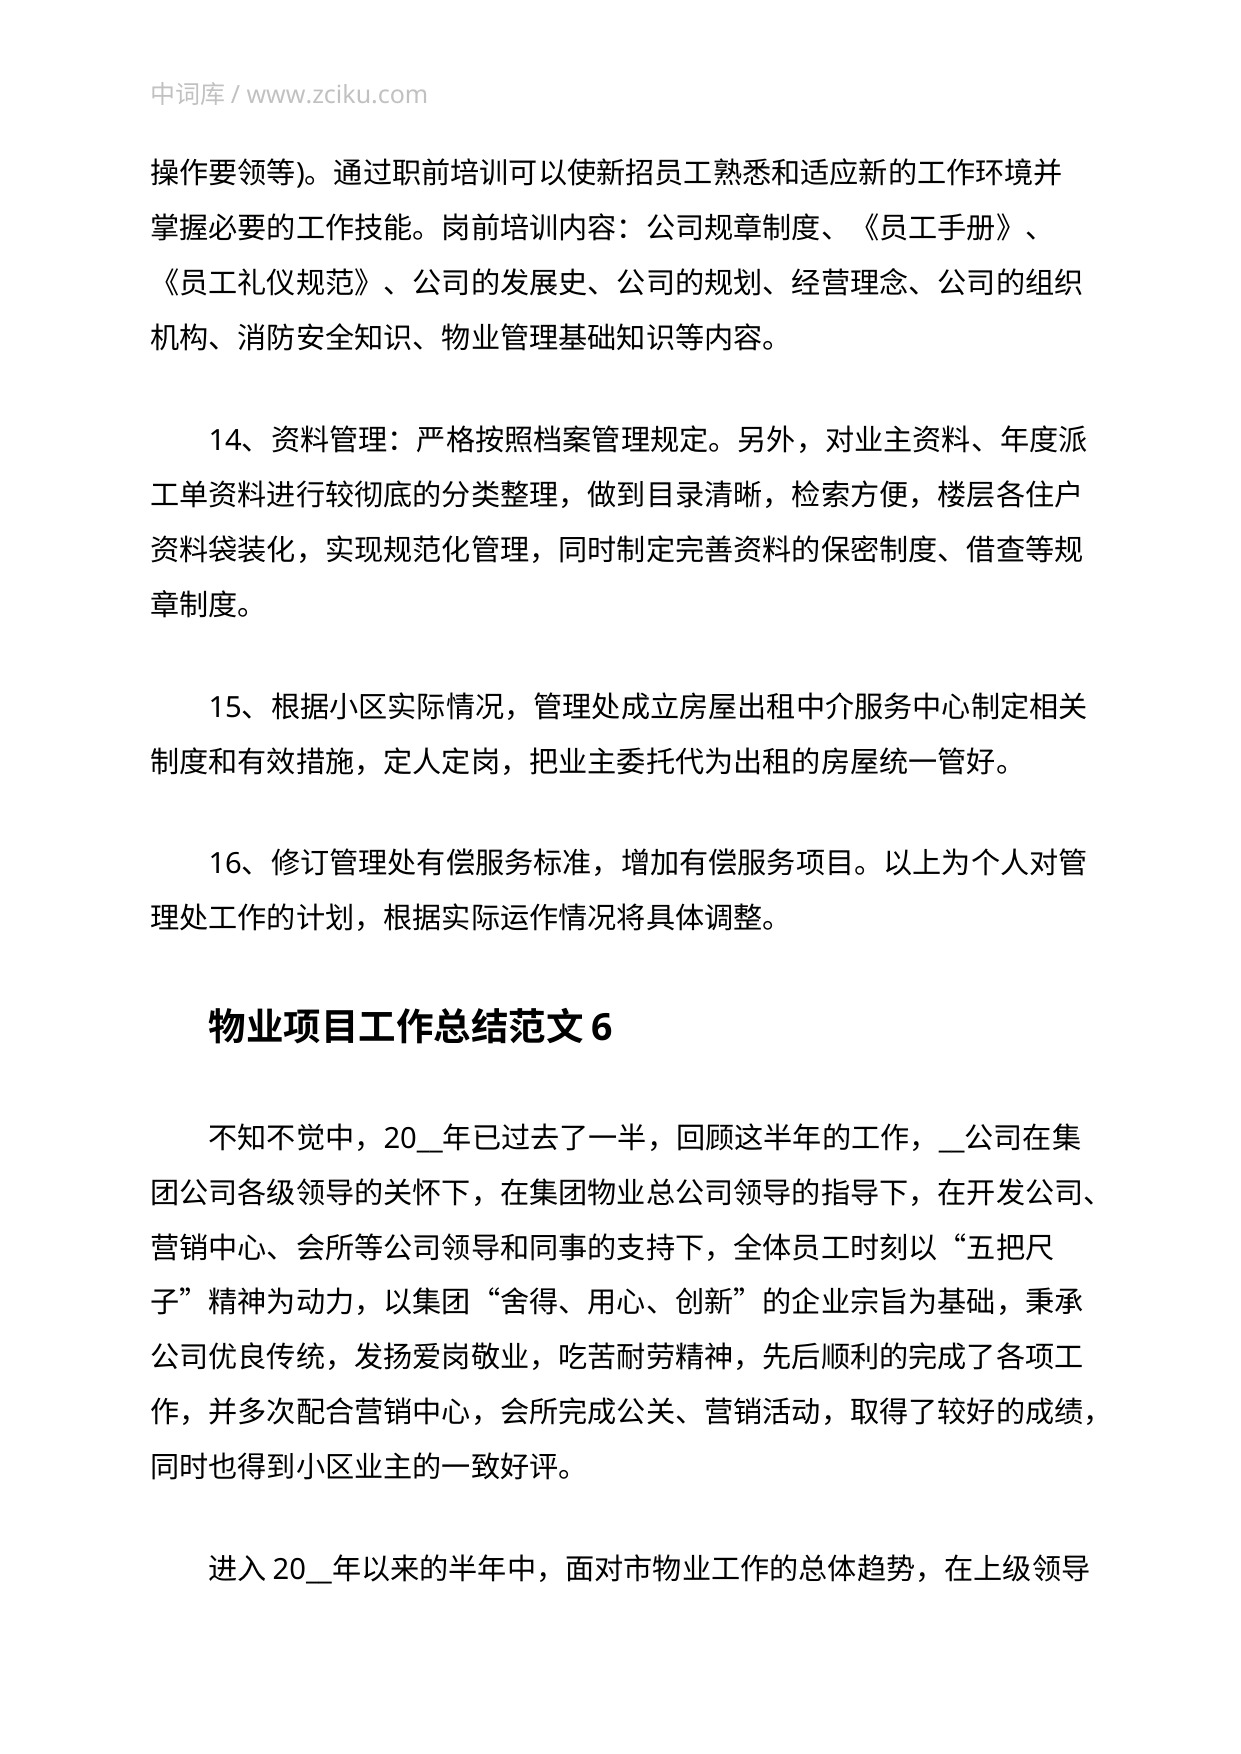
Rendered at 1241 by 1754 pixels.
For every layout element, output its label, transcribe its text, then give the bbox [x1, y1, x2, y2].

text 16、修订管理处有偿服务标准，增加有偿服务项目。以上为个人对管理处工作的计划，根据实际运作情况将具体调整。 [150, 840, 1090, 937]
text 15、根据小区实际情况，管理处成立房屋出租中介服务中心制定相关制度和有效措施，定人定岗，把业主委托代为出租的房屋统一管好。 [150, 683, 1090, 780]
text 不知不觉中，20__年已过去了一半，回顾这半年的工作，__公司在集团公司各级领导的关怀下，在集团物业总公司领导的指导下，在开发公司、营销中心、会所等公司领导和同事的支持下，全体员工时刻以“五把尺子”精神为动力，以集团“舍得、用心、创新”的企业宗旨为基础，秉承公司优良传统，发扬爱岗敬业，吃苦耐劳精神，先后顺利的完成了各项工作，并多次配合营销中心，会所完成公关、营销活动，取得了较好的成绩，同时也得到小区业主的一致好评。 [150, 1114, 1090, 1486]
text 物业项目工作总结范文6 [150, 997, 1090, 1051]
text 14、资料管理：严格按照档案管理规定。另外，对业主资料、年度派工单资料进行较彻底的分类整理，做到目录清晰，检索方便，楼层各住户资料袋装化，实现规范化管理，同时制定完善资料的保密制度、借查等规章制度。 [150, 417, 1090, 624]
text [150, 150, 1090, 357]
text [150, 1546, 1090, 1588]
